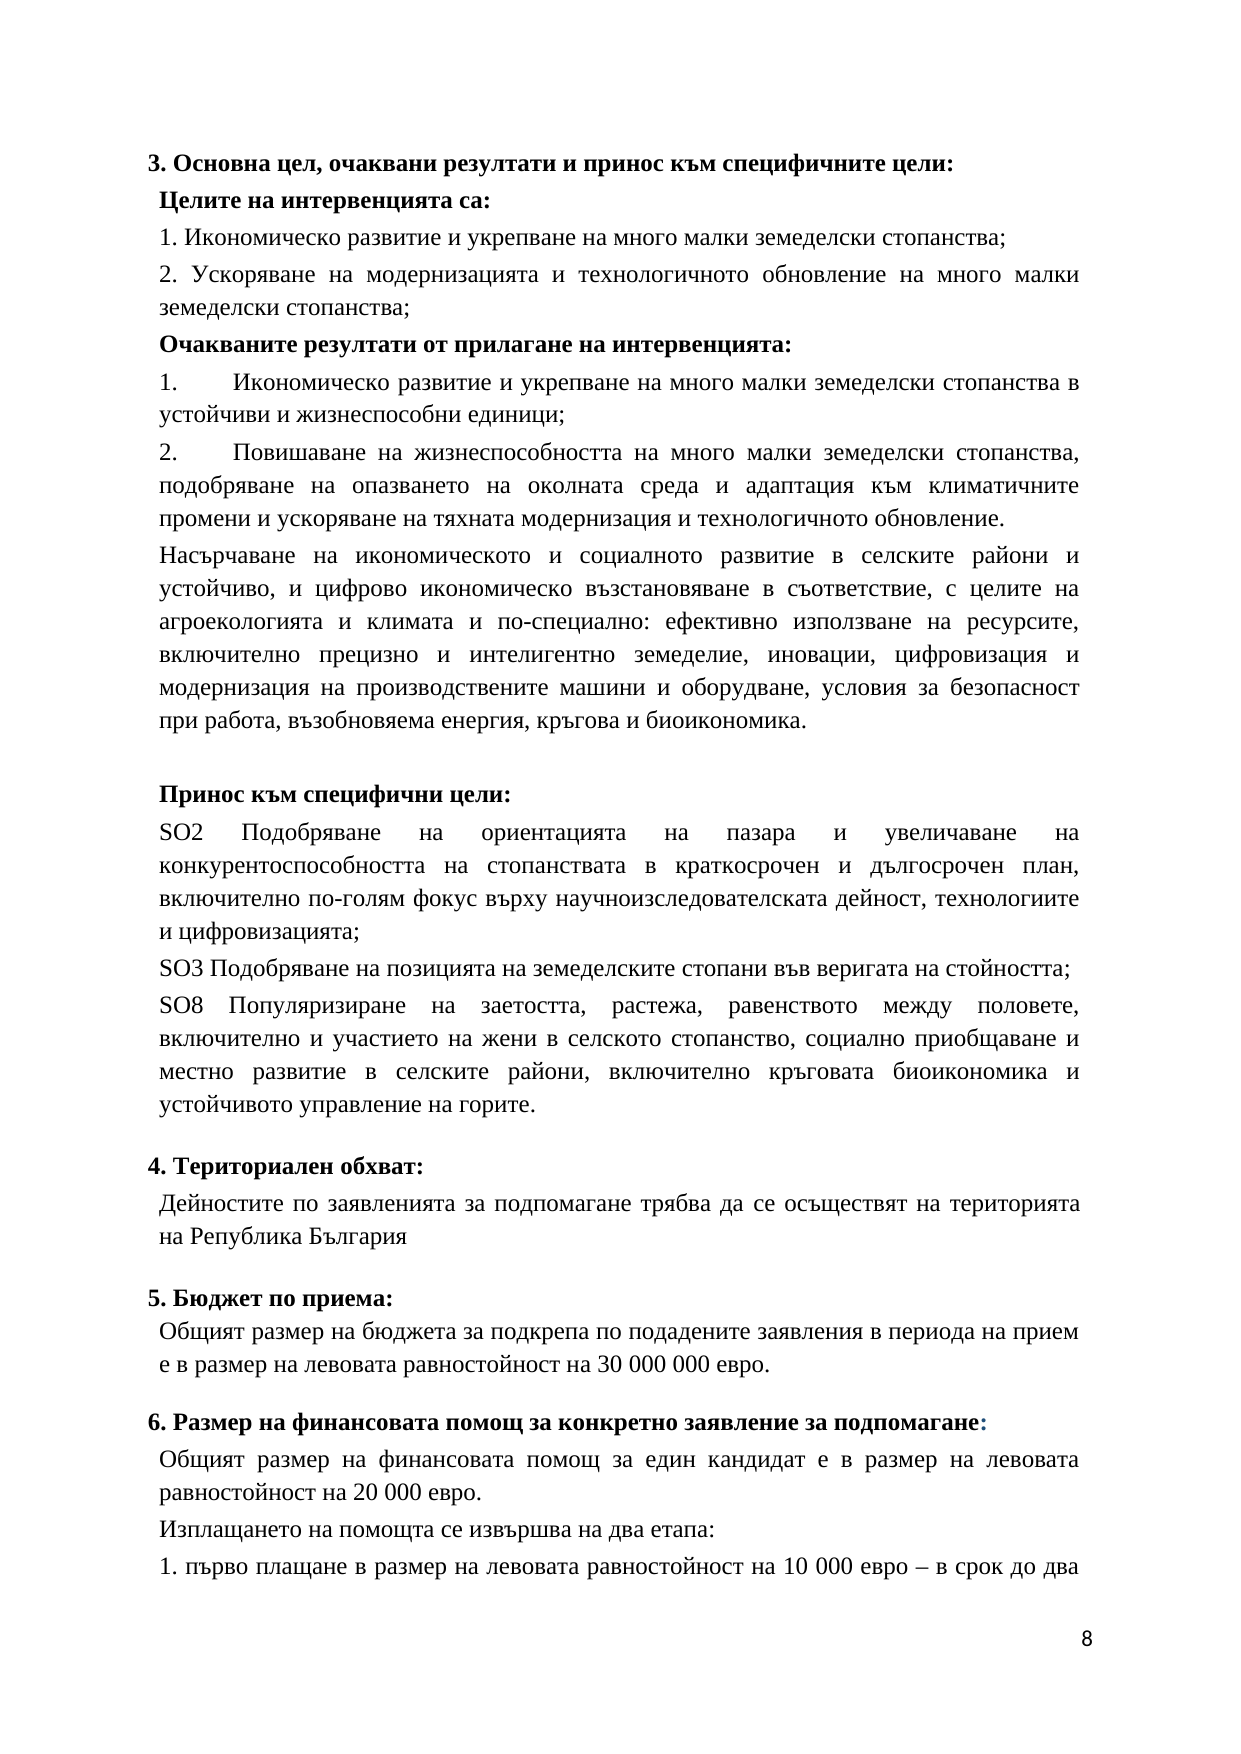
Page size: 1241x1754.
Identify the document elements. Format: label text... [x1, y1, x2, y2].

subtitle 5. Бюджет по приема: [148, 1283, 1093, 1312]
subtitle 4. Териториален обхват: [148, 1151, 1093, 1180]
subtitle 3. Основна цел, очаквани резултати и принос към специфичните цели: [148, 148, 1093, 176]
table_header Дейностите по заявленията за подпомагане трябва да се осъществят на територията на Република България [148, 1184, 1092, 1258]
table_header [148, 1440, 1092, 1580]
table_header Целите на интервенцията са: 1. Икономическо развитие и укрепване на много малки земеделски стопанства; 2. Ускоряване на модернизацията и технологичното обновление на много малки земеделски стопанства; Очакваните резултати от прилагане на интервенцията: Икономическо развитие и укрепване на много малки земеделски стопанства в устойчиви и жизнеспособни единици; Повишаване на жизнеспособността на много малки земеделски стопанства, подобряване на опазването на околната среда и адаптация към климатичните промени и ускоряване на тяхната модернизация и технологичното обновление. Насърчаване на икономическото и социалното развитие в селските райони и устойчиво, и цифрово икономическо възстановяване в съответствие, с целите на агроекологията и климата и по-специално: ефективно използване на ресурсите, включително прецизно и интелигентно земеделие, иновации, цифровизация и модернизация на производствените машини и оборудване, условия за безопасност при работа, възобновяема енергия, кръгова и биоикономика. Принос към специфични цели: SO2 Подобряване на ориентацията на пазара и увеличаване на конкурентоспособността на стопанствата в краткосрочен и дългосрочен план, включително по-голям фокус върху научноизследователската дейност, технологиите и цифровизацията; SO3 Подобряване на позицията на земеделските стопани във веригата на стойността; SO8 Популяризиране на заетостта, растежа, равенството между половете, включително и участието на жени в селското стопанство, социално приобщаване и местно развитие в селските райони, включително кръговата биоикономика и устойчивото управление на горите. [148, 181, 1092, 1126]
subtitle 6. Размер на финансовата помощ за конкретно заявление за подпомагане: [148, 1407, 1093, 1435]
table_header Общият размер на бюджета за подкрепа по подадените заявления в периода на прием е в размер на левовата равностойност на 30 000 000 евро. [148, 1316, 1092, 1382]
